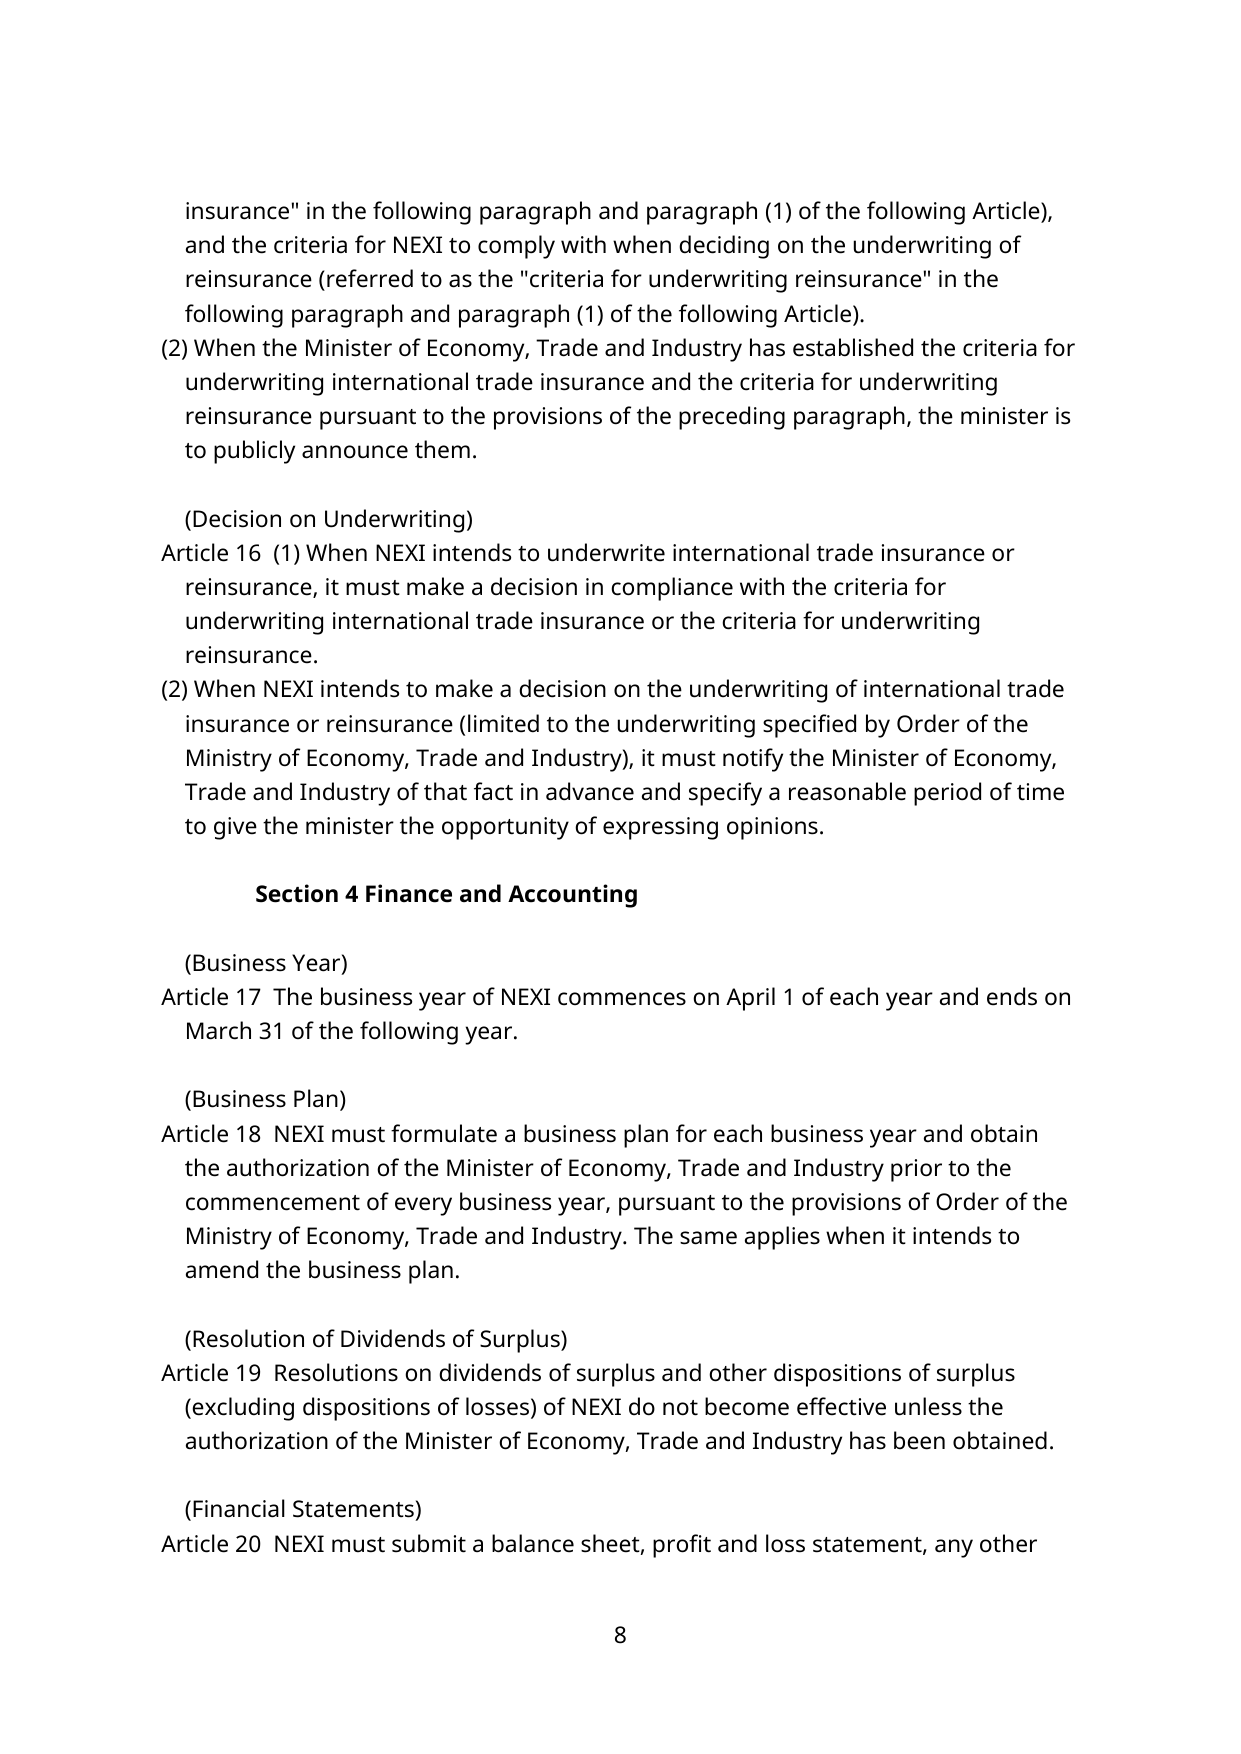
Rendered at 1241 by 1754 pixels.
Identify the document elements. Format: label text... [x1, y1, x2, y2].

text (2) When the Minister of Economy, Trade and Industry has established the criteria for underwriting international trade insurance and the criteria for underwriting reinsurance pursuant to the provisions of the preceding paragraph, the minister is to publicly announce them. [161, 330, 1079, 467]
text Article 16 (1) When NEXI intends to underwrite international trade insurance or reinsurance, it must make a decision in compliance with the criteria for underwriting international trade insurance or the criteria for underwriting reinsurance. [161, 535, 1079, 672]
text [161, 1526, 1079, 1560]
text (Financial Statements) [184, 1492, 1079, 1526]
text Section 4 Finance and Accounting [253, 877, 1079, 911]
text (Business Plan) [184, 1082, 1079, 1116]
text (2) When NEXI intends to make a decision on the underwriting of international trade insurance or reinsurance (limited to the underwriting specified by Order of the Ministry of Economy, Trade and Industry), it must notify the Minister of Economy, Trade and Industry of that fact in advance and specify a reasonable period of time to give the minister the opportunity of expressing opinions. [161, 672, 1079, 843]
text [161, 194, 1079, 330]
text (Business Year) [184, 945, 1079, 979]
text (Resolution of Dividends of Surplus) [184, 1321, 1079, 1355]
text (Decision on Underwriting) [184, 501, 1079, 535]
text Article 17 The business year of NEXI commences on April 1 of each year and ends on March 31 of the following year. [161, 979, 1079, 1048]
text Article 18 NEXI must formulate a business plan for each business year and obtain the authorization of the Minister of Economy, Trade and Industry prior to the commencement of every business year, pursuant to the provisions of Order of the Ministry of Economy, Trade and Industry. The same applies when it intends to amend the business plan. [161, 1116, 1079, 1287]
text Article 19 Resolutions on dividends of surplus and other dispositions of surplus (excluding dispositions of losses) of NEXI do not become effective unless the authorization of the Minister of Economy, Trade and Industry has been obtained. [161, 1355, 1079, 1458]
